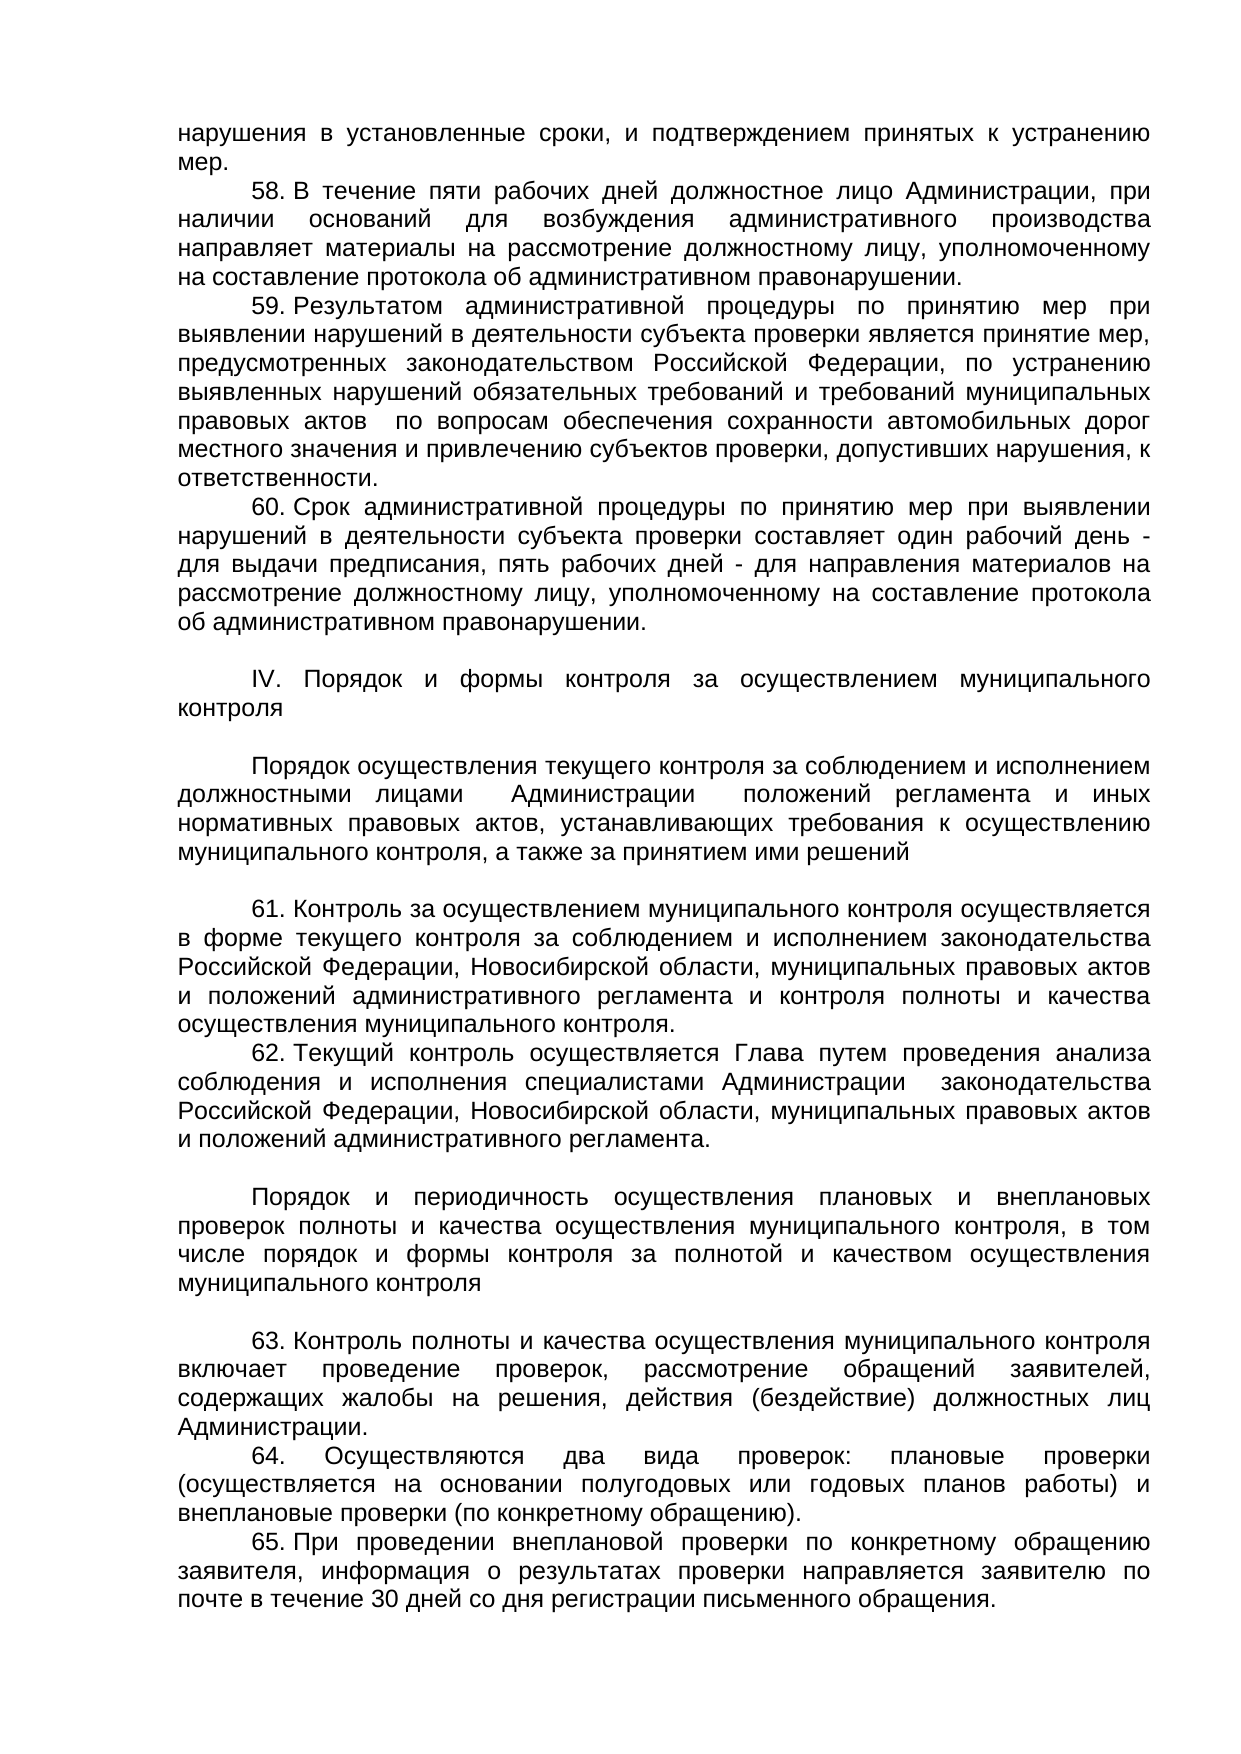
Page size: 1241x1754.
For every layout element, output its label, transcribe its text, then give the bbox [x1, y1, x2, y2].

text Порядок осуществления текущего контроля за соблюдением и исполнением должностными лицами Администрации положений регламента и иных нормативных правовых актов, устанавливающих требования к осуществлению муниципального контроля, а также за принятием ими решений [177, 751, 1152, 866]
text 64. Осуществляются два вида проверок: плановые проверки (осуществляется на основании полугодовых или годовых планов работы) и внеплановые проверки (по конкретному обращению). [177, 1441, 1152, 1527]
text 60. Срок административной процедуры по принятию мер при выявлении нарушений в деятельности субъекта проверки составляет один рабочий день - для выдачи предписания, пять рабочих дней - для направления материалов на рассмотрение должностному лицу, уполномоченному на составление протокола об административном правонарушении. [177, 492, 1152, 636]
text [177, 118, 1152, 176]
text 58. В течение пяти рабочих дней должностное лицо Администрации, при наличии оснований для возбуждения административного производства направляет материалы на рассмотрение должностному лицу, уполномоченному на составление протокола об административном правонарушении. [177, 176, 1152, 291]
text 59. Результатом административной процедуры по принятию мер при выявлении нарушений в деятельности субъекта проверки является принятие мер, предусмотренных законодательством Российской Федерации, по устранению выявленных нарушений обязательных требований и требований муниципальных правовых актов по вопросам обеспечения сохранности автомобильных дорог местного значения и привлечению субъектов проверки, допустивших нарушения, к ответственности. [177, 291, 1152, 492]
text Порядок и периодичность осуществления плановых и внеплановых проверок полноты и качества осуществления муниципального контроля, в том числе порядок и формы контроля за полнотой и качеством осуществления муниципального контроля [177, 1182, 1152, 1297]
text 61. Контроль за осуществлением муниципального контроля осуществляется в форме текущего контроля за соблюдением и исполнением законодательства Российской Федерации, Новосибирской области, муниципальных правовых актов и положений административного регламента и контроля полноты и качества осуществления муниципального контроля. [177, 894, 1152, 1038]
text 65. При проведении внеплановой проверки по конкретному обращению заявителя, информация о результатах проверки направляется заявителю по почте в течение 30 дней со дня регистрации письменного обращения. [177, 1527, 1152, 1613]
text 62. Текущий контроль осуществляется Глава путем проведения анализа соблюдения и исполнения специалистами Администрации законодательства Российской Федерации, Новосибирской области, муниципальных правовых актов и положений административного регламента. [177, 1038, 1152, 1153]
text IV. Порядок и формы контроля за осуществлением муниципального контроля [177, 664, 1152, 722]
text 63. Контроль полноты и качества осуществления муниципального контроля включает проведение проверок, рассмотрение обращений заявителей, содержащих жалобы на решения, действия (бездействие) должностных лиц Администрации. [177, 1326, 1152, 1441]
